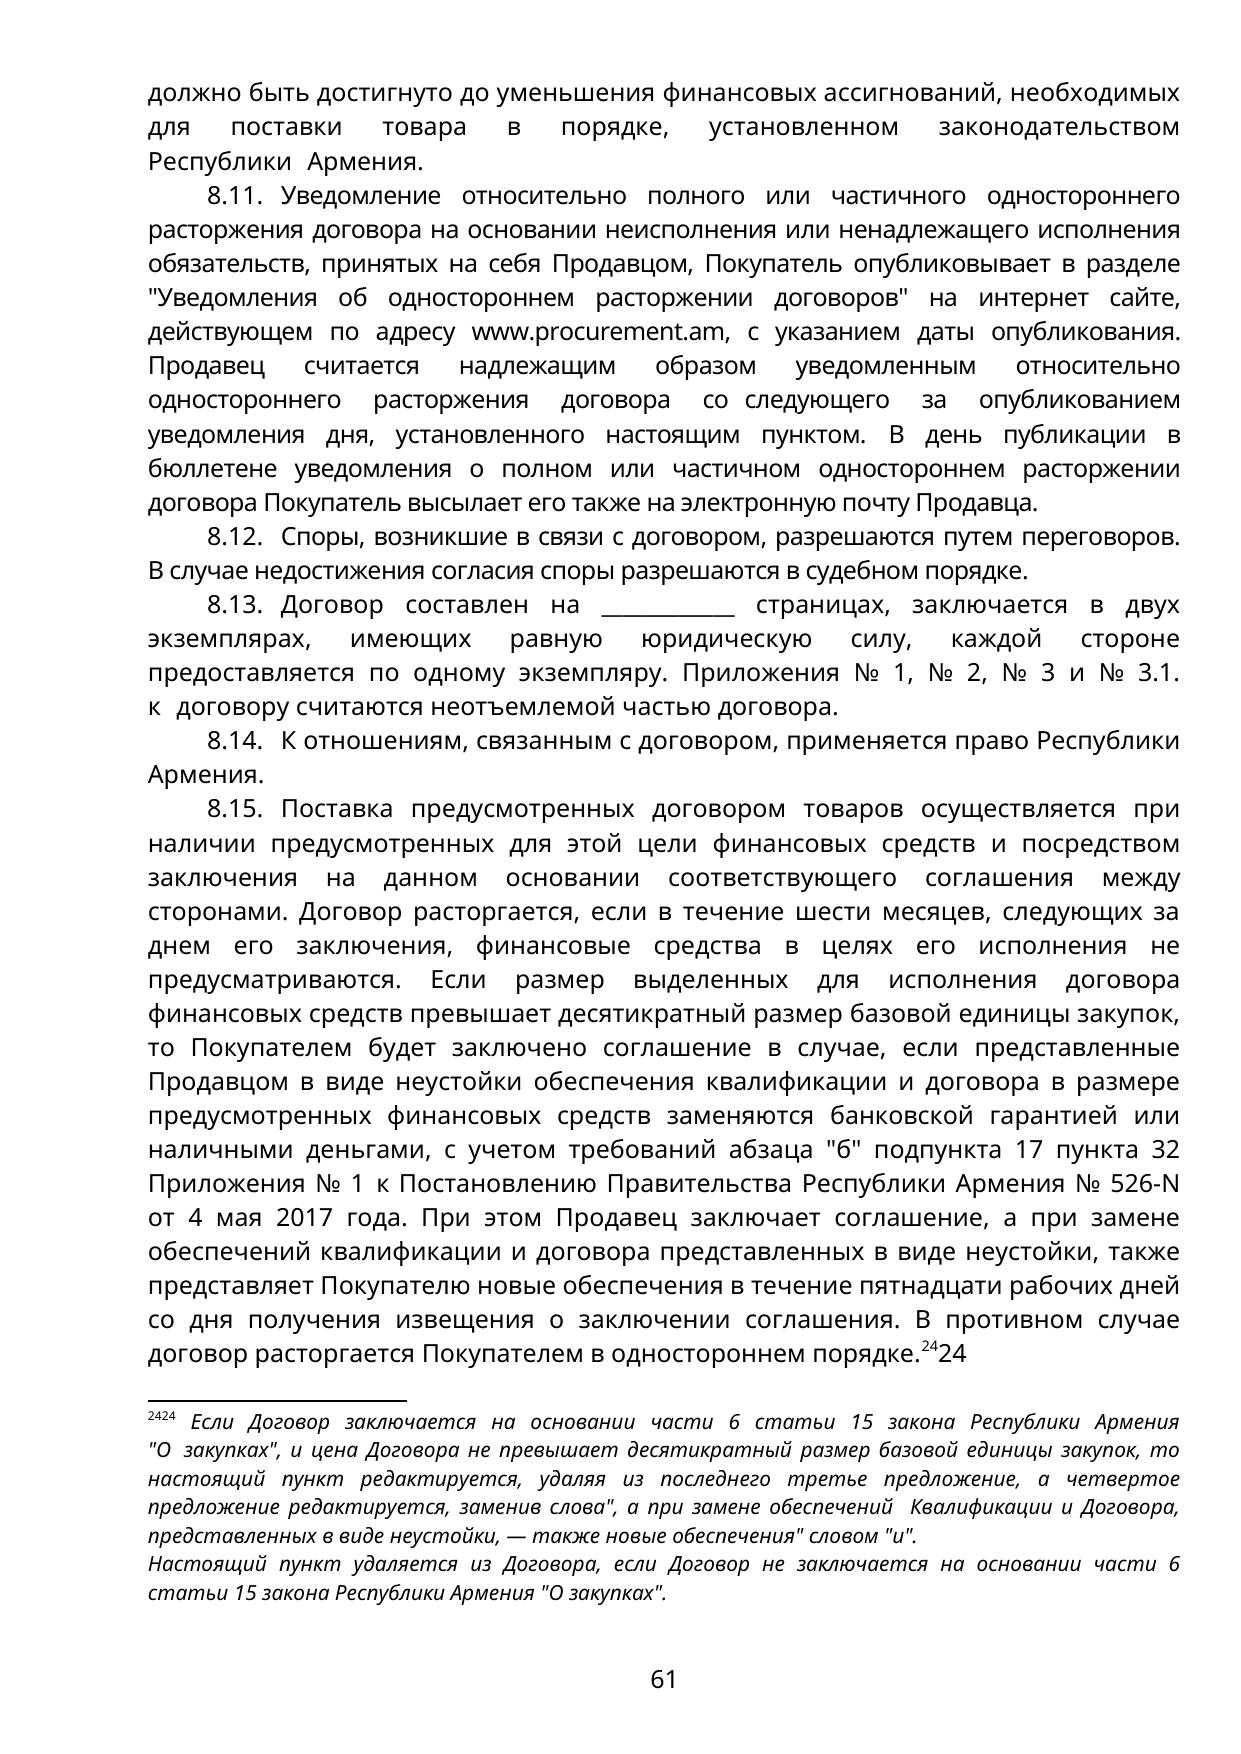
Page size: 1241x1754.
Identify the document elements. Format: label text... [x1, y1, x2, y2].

text 8.11. Уведомление относительно полного или частичного одностороннего расторжения договора на основании неисполнения или ненадлежащего исполнения обязательств, принятых на себя Продавцом, Покупатель опубликовывает в разделе "Уведомления об одностороннем расторжении договоров" на интернет сайте, действующем по адресу www.procurement.am, с указанием даты опубликования. Продавец считается надлежащим образом уведомленным относительно одностороннего расторжения договора со следующего за опубликованием уведомления дня, установленного настоящим пунктом. В день публикации в бюллетене уведомления о полном или частичном одностороннем расторжении договора Покупатель высылает его также на электронную почту Продавца. [148, 177, 1181, 518]
text 8.15. Поставка предусмотренных договором товаров осуществляется при наличии предусмотренных для этой цели финансовых средств и посредством заключения на данном основании соответствующего соглашения между сторонами. Договор расторгается, если в течение шести месяцев, следующих за днем его заключения, финансовые средства в целях его исполнения не предусматриваются. Если размер выделенных для исполнения договора финансовых средств превышает десятикратный размер базовой единицы закупок, то Покупателем будет заключенo соглашение в случае, если представленные Продавцом в виде неустойки обеспечения квалификации и договора в размере предусмотренных финансовых средств заменяются банковской гарантией или наличными деньгами, с учетом требований абзаца "б" подпункта 17 пункта 32 Приложения № 1 к Постановлению Правительства Республики Армения № 526-N от 4 мая 2017 года. При этом Продавец заключает соглашение, а при замене обеспечений квалификации и договора представленных в виде неустойки, также представляет Покупателю новые обеспечения в течение пятнадцати рабочих дней со дня получения извещения о заключении соглашения. В противном случае договор расторгается Покупателем в одностороннем порядке.24 [148, 791, 1181, 1370]
text 8.14. К отношениям, связанным с договором, применяется право Республики Армения. [148, 723, 1181, 791]
text 8.13. Договор составлен на ____________ страницах, заключается в двух экземплярах, имеющих равную юридическую силу, каждой стороне предоставляется по одному экземпляру. Приложения № 1, № 2, № 3 и № 3.1. к договору считаются неотъемлемой частью договора. [148, 587, 1181, 723]
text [148, 75, 1181, 177]
text 8.12. Споры, возникшие в связи с договором, разрешаются путем переговоров. В случае недостижения согласия споры разрешаются в судебном порядке. [148, 518, 1181, 587]
